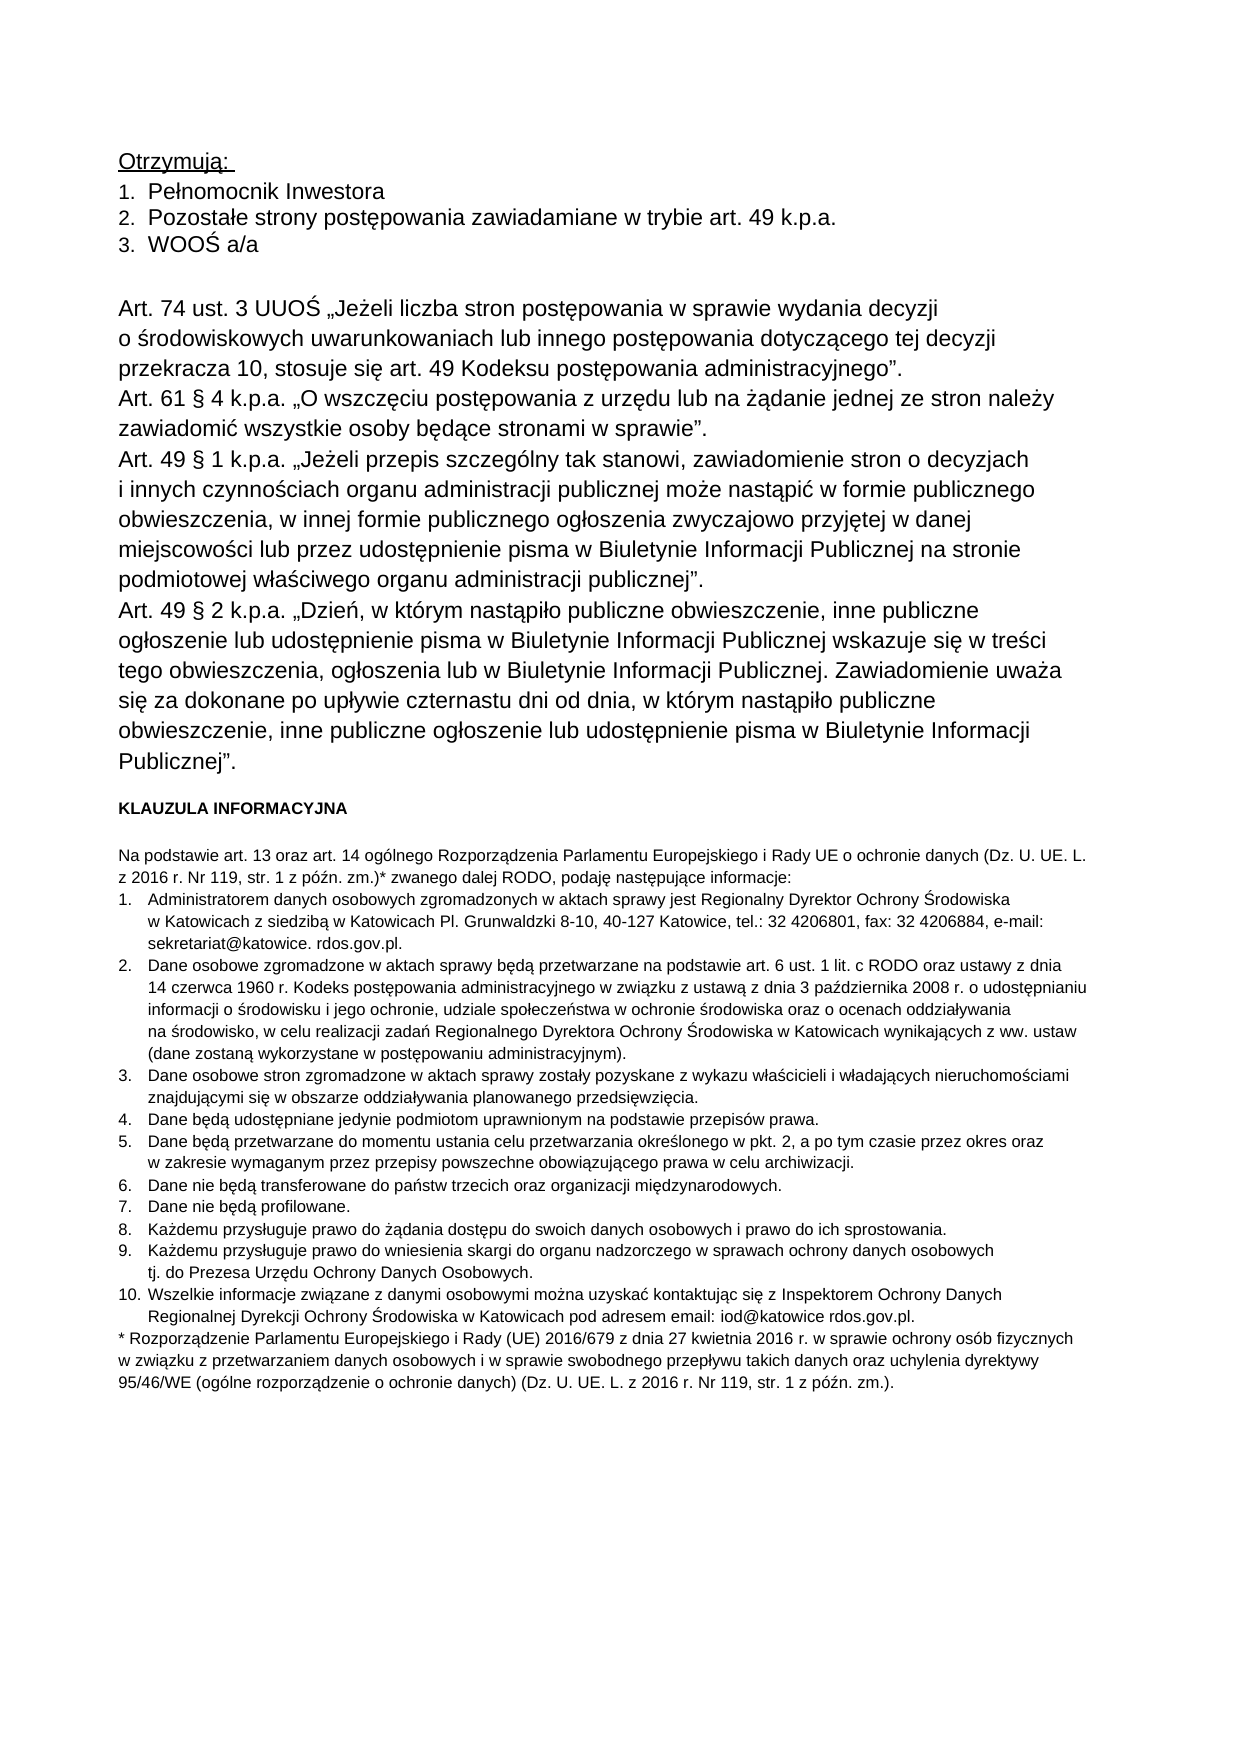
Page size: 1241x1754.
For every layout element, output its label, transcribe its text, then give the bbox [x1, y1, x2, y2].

list Pozostałe strony postępowania zawiadamiane w trybie art. 49 k.p.a. [118, 204, 1092, 231]
text Art. 74 ust. 3 UUOŚ „Jeżeli liczba stron postępowania w sprawie wydania decyzji o środowiskowych uwarunkowaniach lub innego postępowania dotyczącego tej decyzji przekracza 10, stosuje się art. 49 Kodeksu postępowania administracyjnego”. [118, 294, 1092, 381]
list WOOŚ a/a [118, 231, 1092, 257]
text KLAUZULA INFORMACYJNA [118, 799, 1092, 818]
list Dane nie będą transferowane do państw trzecich oraz organizacji międzynarodowych. [118, 1175, 1092, 1194]
list Dane osobowe stron zgromadzone w aktach sprawy zostały pozyskane z wykazu właścicieli i władających nieruchomościami znajdującymi się w obszarze oddziaływania planowanego przedsięwzięcia. [118, 1065, 1092, 1107]
list Administratorem danych osobowych zgromadzonych w aktach sprawy jest Regionalny Dyrektor Ochrony Środowiska w Katowicach z siedzibą w Katowicach Pl. Grunwaldzki 8-10, 40-127 Katowice, tel.: 32 4206801, fax: 32 4206884, e-mail: sekretariat@katowice. rdos.gov.pl. [118, 889, 1092, 953]
list Każdemu przysługuje prawo do wniesienia skargi do organu nadzorczego w sprawach ochrony danych osobowych tj. do Prezesa Urzędu Ochrony Danych Osobowych. [118, 1241, 1092, 1282]
text * Rozporządzenie Parlamentu Europejskiego i Rady (UE) 2016/679 z dnia 27 kwietnia 2016 r. w sprawie ochrony osób fizycznych w związku z przetwarzaniem danych osobowych i w sprawie swobodnego przepływu takich danych oraz uchylenia dyrektywy 95/46/WE (ogólne rozporządzenie o ochronie danych) (Dz. U. UE. L. z 2016 r. Nr 119, str. 1 z późn. zm.). [118, 1329, 1092, 1392]
list Dane będą udostępniane jedynie podmiotom uprawnionym na podstawie przepisów prawa. [118, 1109, 1092, 1128]
list Dane nie będą profilowane. [118, 1197, 1092, 1216]
text Otrzymują: [118, 148, 1092, 174]
text Art. 49 § 2 k.p.a. „Dzień, w którym nastąpiło publiczne obwieszczenie, inne publiczne ogłoszenie lub udostępnienie pisma w Biuletynie Informacji Publicznej wskazuje się w treści tego obwieszczenia, ogłoszenia lub w Biuletynie Informacji Publicznej. Zawiadomienie uważa się za dokonane po upływie czternastu dni od dnia, w którym nastąpiło publiczne obwieszczenie, inne publiczne ogłoszenie lub udostępnienie pisma w Biuletynie Informacji Publicznej”. [118, 597, 1092, 774]
text Art. 49 § 1 k.p.a. „Jeżeli przepis szczególny tak stanowi, zawiadomienie stron o decyzjach i innych czynnościach organu administracji publicznej może nastąpić w formie publicznego obwieszczenia, w innej formie publicznego ogłoszenia zwyczajowo przyjętej w danej miejscowości lub przez udostępnienie pisma w Biuletynie Informacji Publicznej na stronie podmiotowej właściwego organu administracji publicznej”. [118, 446, 1092, 593]
list Wszelkie informacje związane z danymi osobowymi można uzyskać kontaktując się z Inspektorem Ochrony Danych Regionalnej Dyrekcji Ochrony Środowiska w Katowicach pod adresem email: iod@katowice rdos.gov.pl. [118, 1285, 1092, 1326]
list Dane będą przetwarzane do momentu ustania celu przetwarzania określonego w pkt. 2, a po tym czasie przez okres oraz w zakresie wymaganym przez przepisy powszechne obowiązującego prawa w celu archiwizacji. [118, 1131, 1092, 1172]
text Na podstawie art. 13 oraz art. 14 ogólnego Rozporządzenia Parlamentu Europejskiego i Rady UE o ochronie danych (Dz. U. UE. L. z 2016 r. Nr 119, str. 1 z późn. zm.)* zwanego dalej RODO, podaję następujące informacje: [118, 846, 1092, 887]
list Pełnomocnik Inwestora [118, 178, 1092, 204]
list Każdemu przysługuje prawo do żądania dostępu do swoich danych osobowych i prawo do ich sprostowania. [118, 1219, 1092, 1238]
list Dane osobowe zgromadzone w aktach sprawy będą przetwarzane na podstawie art. 6 ust. 1 lit. c RODO oraz ustawy z dnia 14 czerwca 1960 r. Kodeks postępowania administracyjnego w związku z ustawą z dnia 3 października 2008 r. o udostępnianiu informacji o środowisku i jego ochronie, udziale społeczeństwa w ochronie środowiska oraz o ocenach oddziaływania na środowisko, w celu realizacji zadań Regionalnego Dyrektora Ochrony Środowiska w Katowicach wynikających z ww. ustaw (dane zostaną wykorzystane w postępowaniu administracyjnym). [118, 956, 1092, 1063]
text Art. 61 § 4 k.p.a. „O wszczęciu postępowania z urzędu lub na żądanie jednej ze stron należy zawiadomić wszystkie osoby będące stronami w sprawie”. [118, 385, 1092, 442]
